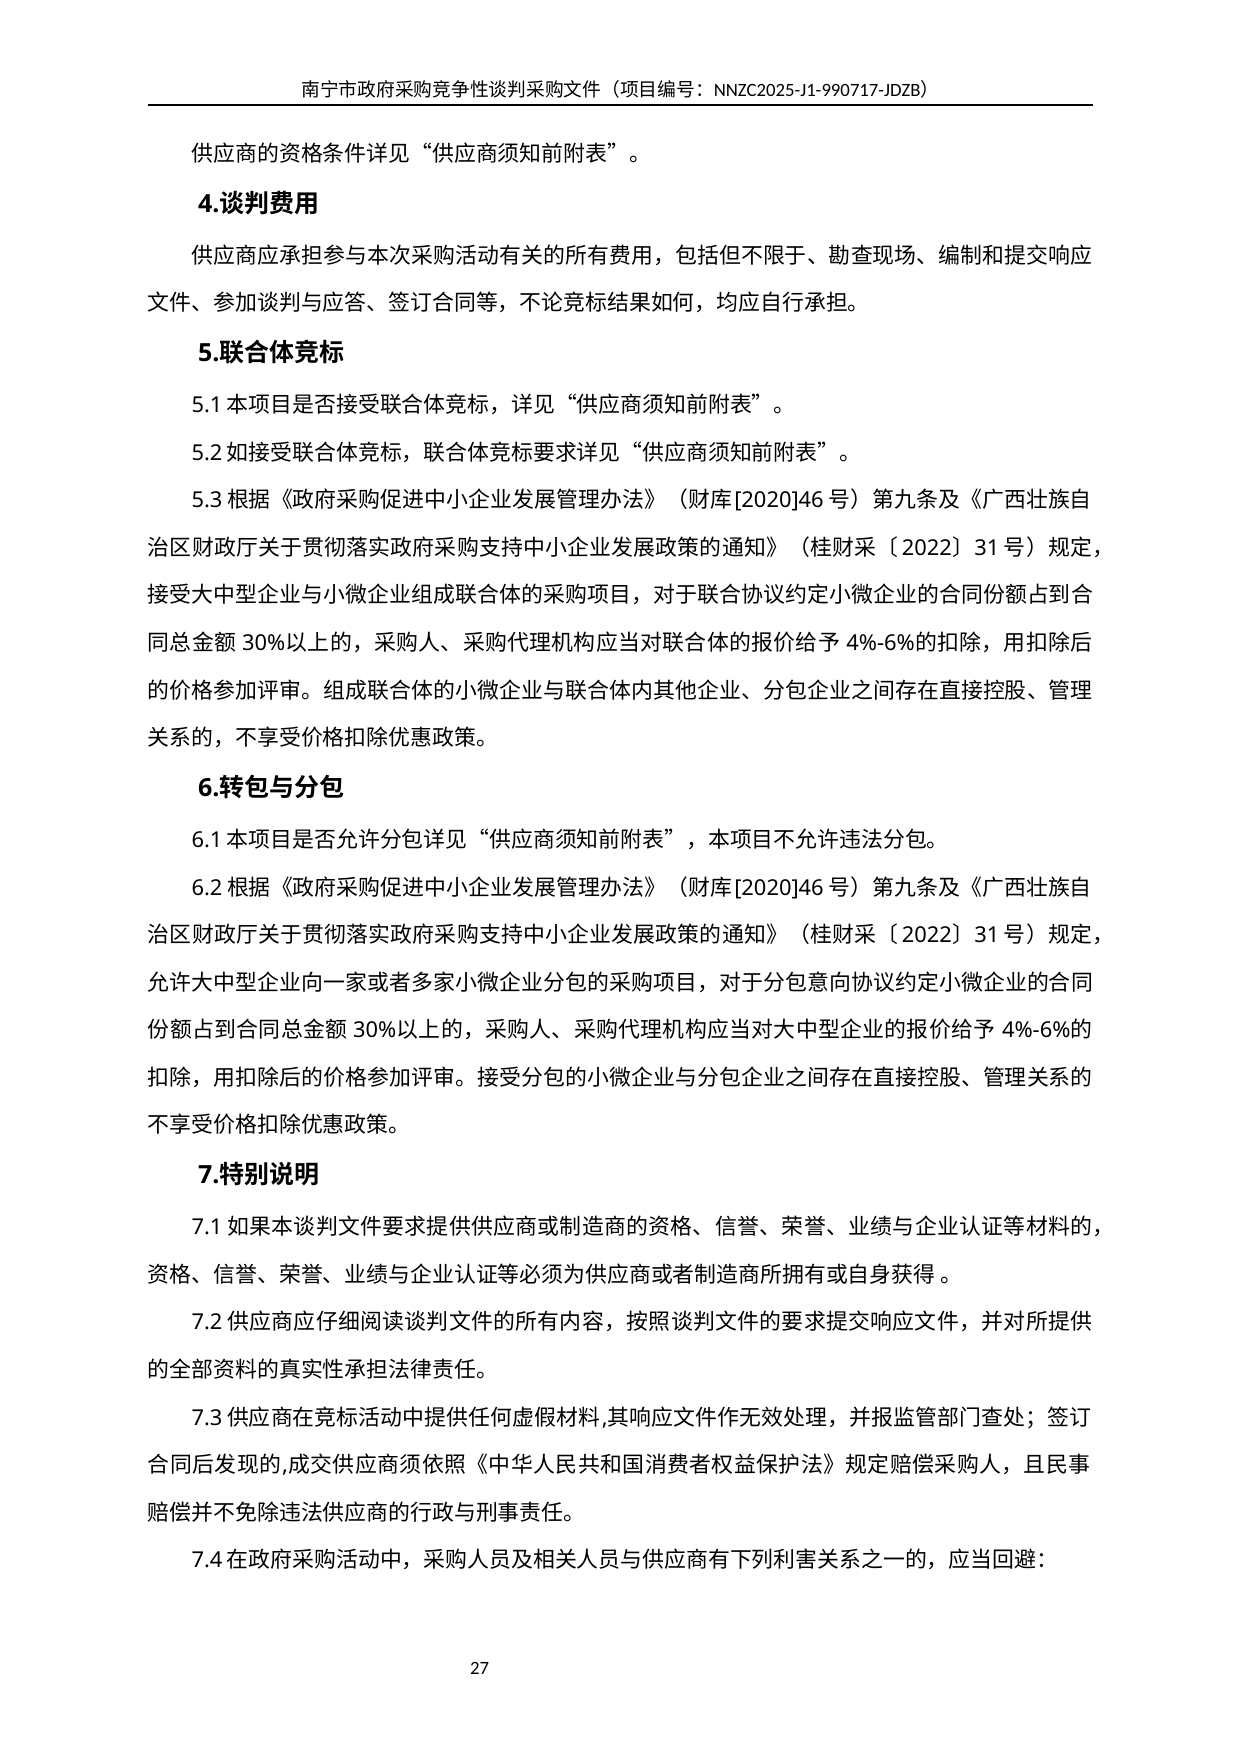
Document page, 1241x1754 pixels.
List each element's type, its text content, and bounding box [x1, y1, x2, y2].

text 7.4在政府采购活动中，采购人员及相关人员与供应商有下列利害关系之一的，应当回避： [148, 1542, 1093, 1574]
text 5.1本项目是否接受联合体竞标，详见“供应商须知前附表”。 [148, 387, 1093, 419]
text 5.联合体竞标 [148, 333, 1093, 369]
text 6.1本项目是否允许分包详见“供应商须知前附表”，本项目不允许违法分包。 [148, 822, 1093, 854]
text 供应商应承担参与本次采购活动有关的所有费用，包括但不限于、勘查现场、编制和提交响应文件、参加谈判与应答、签订合同等，不论竞标结果如何，均应自行承担。 [148, 238, 1093, 317]
text 供应商的资格条件详见“供应商须知前附表”。 [148, 136, 1093, 167]
text 7.3供应商在竞标活动中提供任何虚假材料,其响应文件作无效处理，并报监管部门查处；签订合同后发现的,成交供应商须依照《中华人民共和国消费者权益保护法》规定赔偿采购人，且民事赔偿并不免除违法供应商的行政与刑事责任。 [148, 1399, 1093, 1526]
text 7.2供应商应仔细阅读谈判文件的所有内容，按照谈判文件的要求提交响应文件，并对所提供的全部资料的真实性承担法律责任。 [148, 1304, 1093, 1384]
text 7.特别说明 [148, 1155, 1093, 1191]
text 6.2根据《政府采购促进中小企业发展管理办法》（财库[2020]46号）第九条及《广西壮族自治区财政厅关于贯彻落实政府采购支持中小企业发展政策的通知》（桂财采〔2022〕31号）规定，允许大中型企业向一家或者多家小微企业分包的采购项目，对于分包意向协议约定小微企业的合同份额占到合同总金额 30%以上的，采购人、采购代理机构应当对大中型企业的报价给予 4%-6%的扣除，用扣除后的价格参加评审。接受分包的小微企业与分包企业之间存在直接控股、管理关系的，不享受价格扣除优惠政策。 [148, 869, 1093, 1139]
text 6.转包与分包 [148, 768, 1093, 804]
text 7.1如果本谈判文件要求提供供应商或制造商的资格、信誉、荣誉、业绩与企业认证等材料的，资格、信誉、荣誉、业绩与企业认证等必须为供应商或者制造商所拥有或自身获得 。 [148, 1209, 1093, 1288]
text 5.3根据《政府采购促进中小企业发展管理办法》（财库[2020]46号）第九条及《广西壮族自治区财政厅关于贯彻落实政府采购支持中小企业发展政策的通知》（桂财采〔2022〕31号）规定，接受大中型企业与小微企业组成联合体的采购项目，对于联合协议约定小微企业的合同份额占到合同总金额 30%以上的，采购人、采购代理机构应当对联合体的报价给予 4%-6%的扣除，用扣除后的价格参加评审。组成联合体的小微企业与联合体内其他企业、分包企业之间存在直接控股、管理关系的，不享受价格扣除优惠政策。 [148, 482, 1093, 752]
text 4.谈判费用 [148, 183, 1093, 219]
text 5.2如接受联合体竞标，联合体竞标要求详见“供应商须知前附表”。 [148, 435, 1093, 466]
